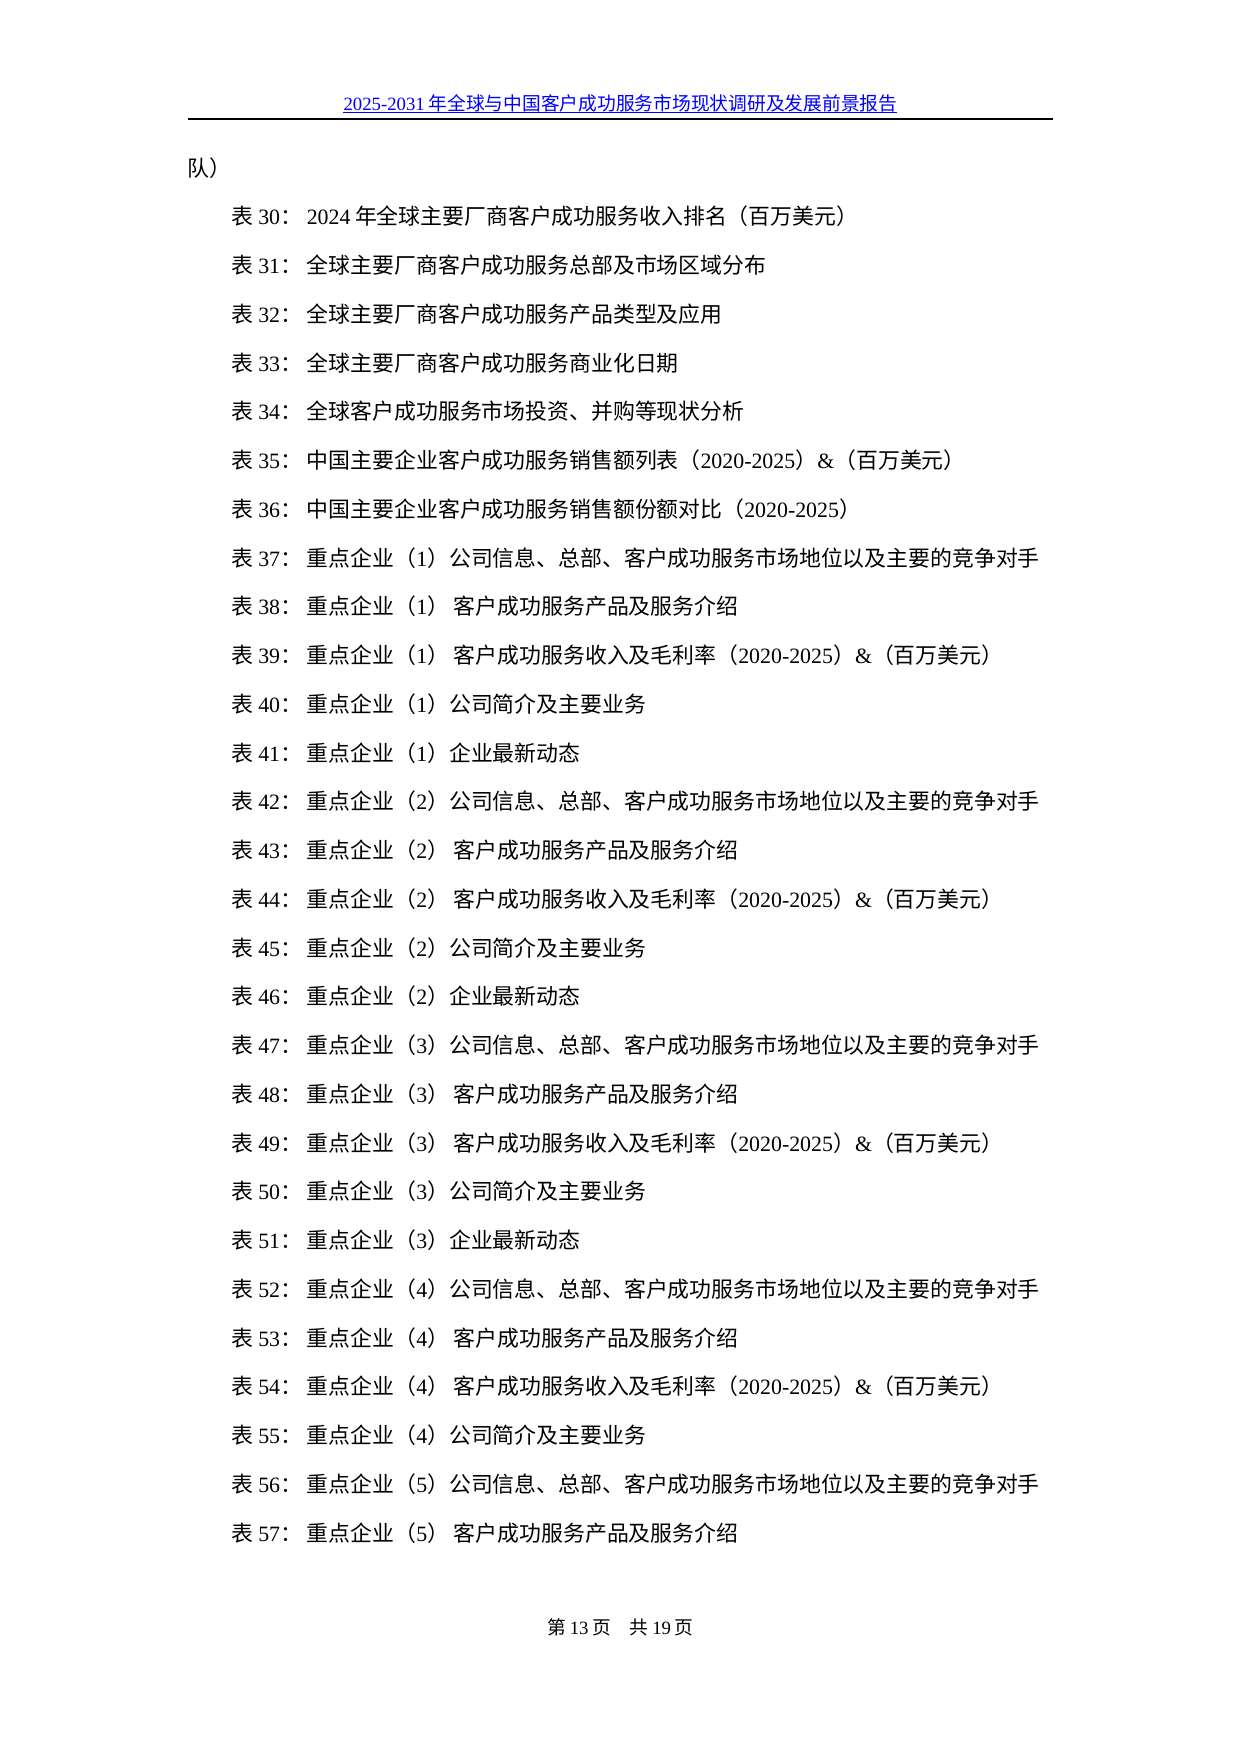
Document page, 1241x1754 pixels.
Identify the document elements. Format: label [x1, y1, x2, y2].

text [187, 150, 1053, 1548]
